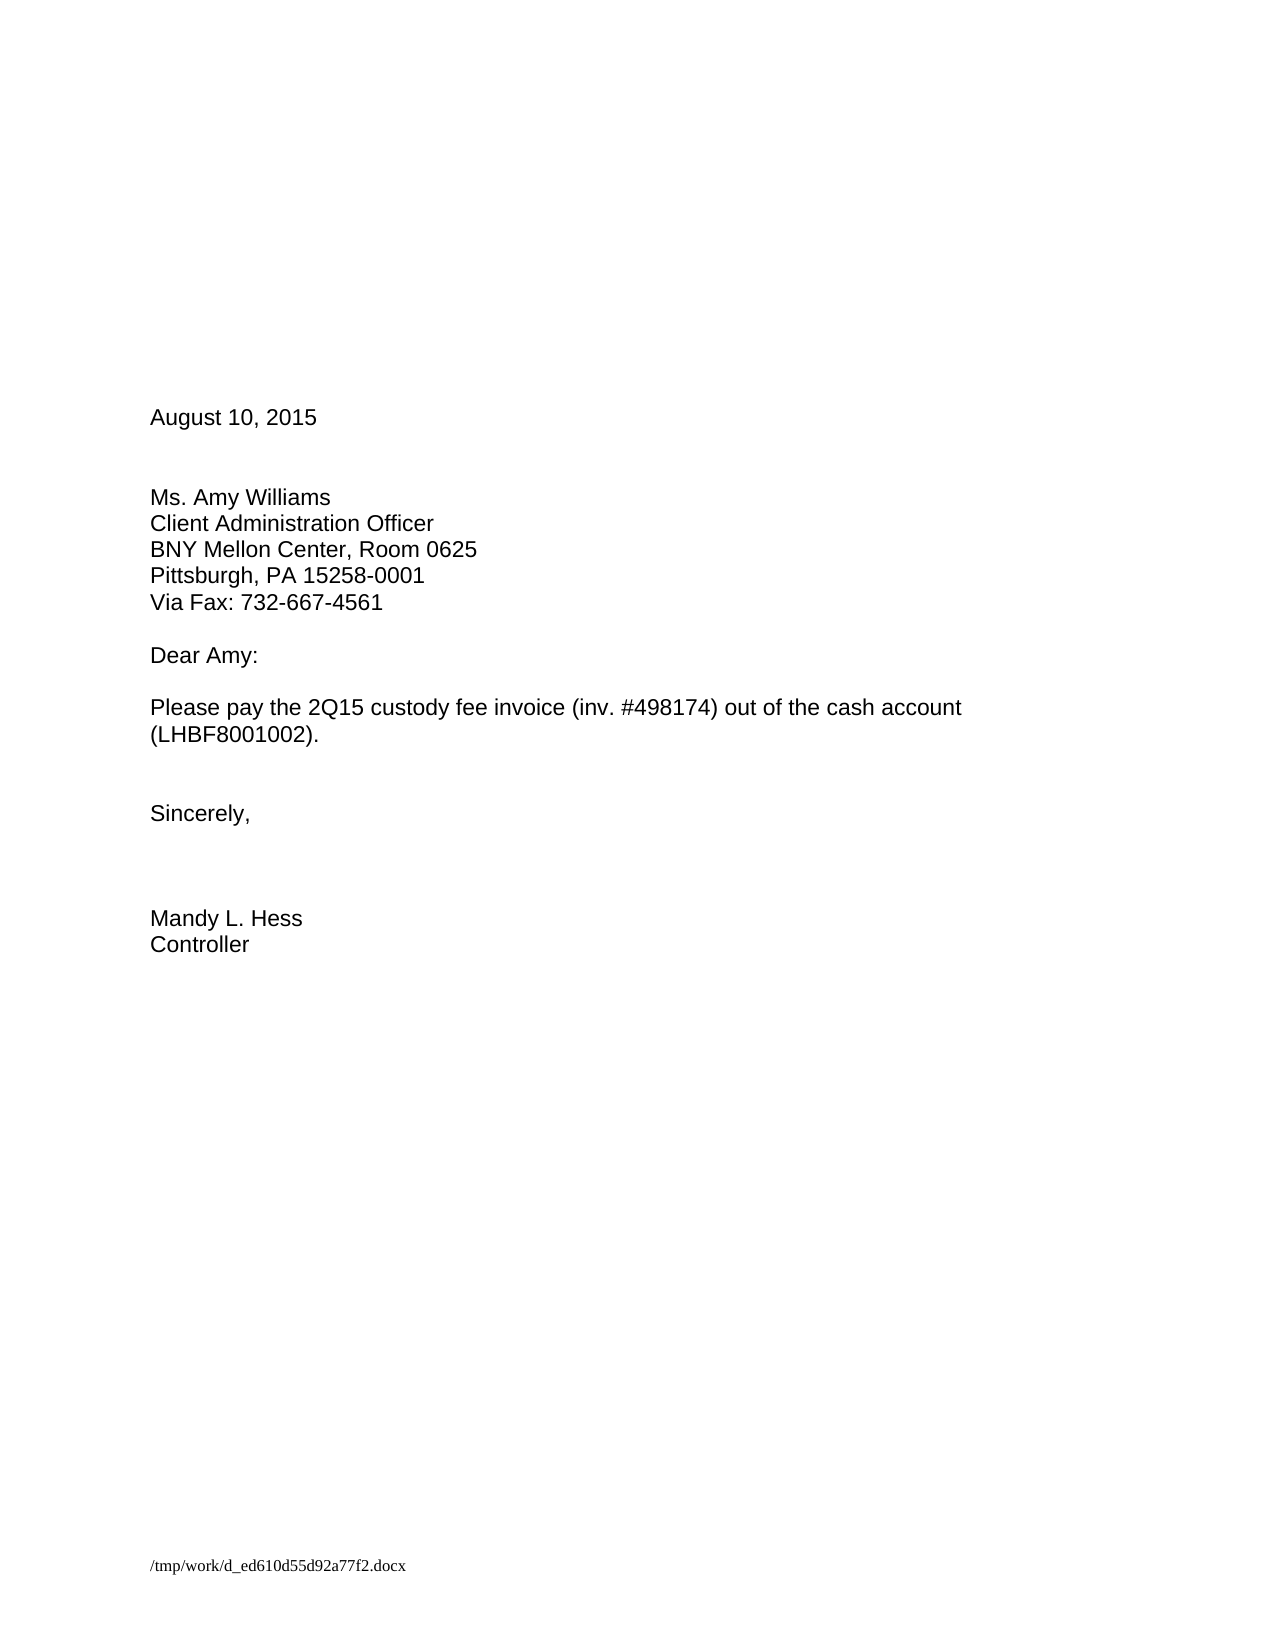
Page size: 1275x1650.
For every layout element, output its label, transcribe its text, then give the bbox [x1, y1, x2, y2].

text Dear Amy: [150, 642, 1125, 668]
text BNY Mellon Center, Room 0625 [150, 536, 1125, 562]
text Controller [150, 931, 1125, 958]
text Client Administration Officer [150, 510, 1125, 536]
text Sincerely, [150, 800, 1125, 826]
text Mandy L. Hess [150, 905, 1125, 931]
text Pittsburgh, PA 15258-0001 [150, 562, 1125, 589]
text Please pay the 2Q15 custody fee invoice (inv. #498174) out of the cash account (LHBF8001002). [150, 694, 1125, 747]
text Ms. Amy Williams [150, 483, 1125, 510]
text August 10, 2015 [150, 404, 1125, 431]
text Via Fax: 732-667-4561 [150, 589, 1125, 615]
